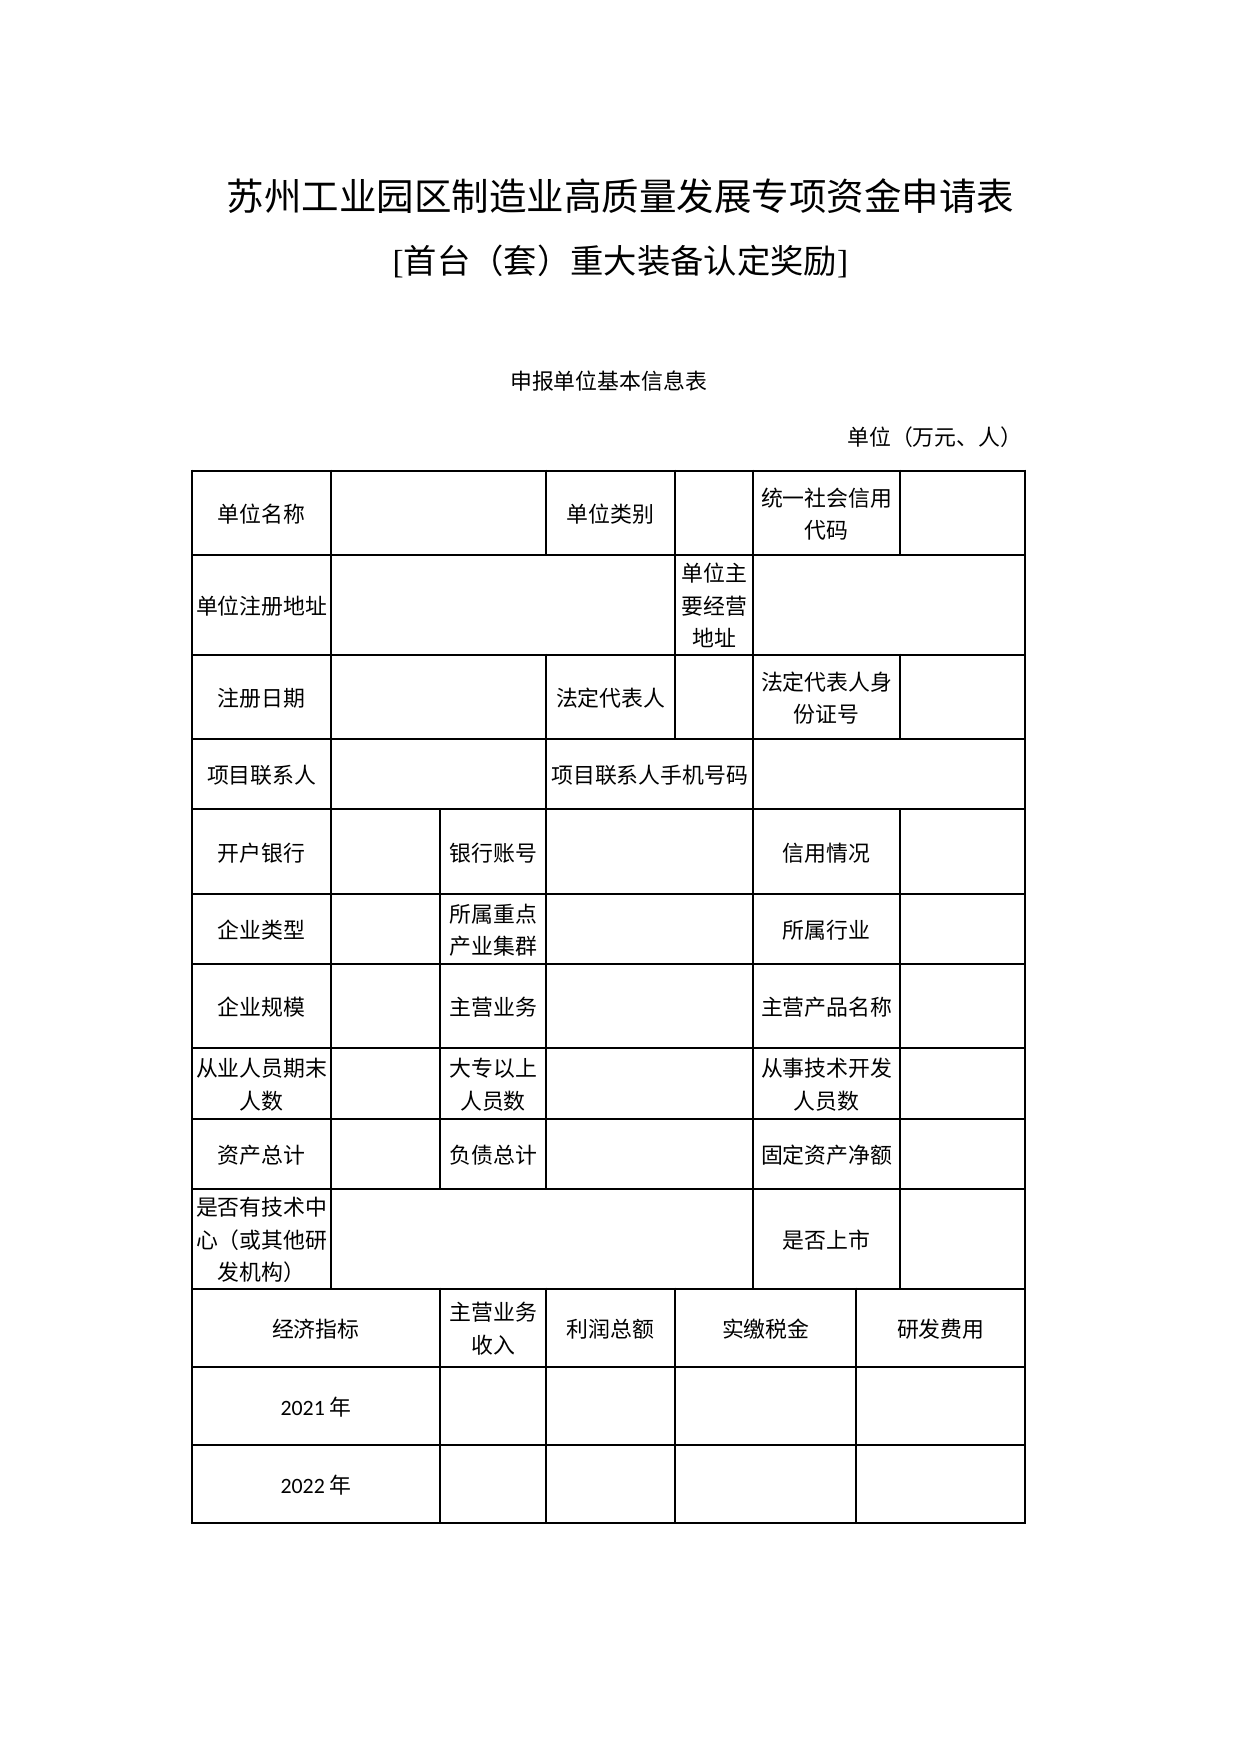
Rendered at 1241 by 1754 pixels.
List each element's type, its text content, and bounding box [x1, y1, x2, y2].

table_cell [332, 472, 545, 554]
table_cell 2022年 [193, 1446, 439, 1522]
table_cell [547, 965, 752, 1047]
table_cell [332, 1190, 752, 1287]
table_cell [857, 1368, 1024, 1444]
table_cell [754, 740, 1024, 808]
text [首台（套）重大装备认定奖励] [187, 227, 1053, 292]
table_cell [901, 1190, 1024, 1287]
table_cell 主营业务收入 [441, 1290, 545, 1366]
table_cell 单位注册地址 [193, 556, 330, 653]
table_cell [332, 656, 545, 738]
table_cell 信用情况 [754, 810, 899, 892]
table_cell [901, 1120, 1024, 1188]
table_cell [332, 810, 439, 892]
table_cell 统一社会信用代码 [754, 472, 899, 554]
table_cell 单位类别 [547, 472, 674, 554]
table_cell 单位主要经营地址 [676, 556, 752, 653]
table_cell 单位（万元、人） [192, 402, 1025, 469]
table_cell [332, 1049, 439, 1117]
table_cell [332, 740, 545, 808]
table_cell [676, 656, 752, 738]
table_cell [901, 1049, 1024, 1117]
table_cell 是否有技术中心（或其他研发机构） [193, 1190, 330, 1287]
table_cell [901, 656, 1024, 738]
table_cell [547, 810, 752, 892]
table_cell 从事技术开发人员数 [754, 1049, 899, 1117]
table_cell 法定代表人 [547, 656, 674, 738]
table_cell 研发费用 [857, 1290, 1024, 1366]
table_cell [441, 1446, 545, 1522]
table_cell 是否上市 [754, 1190, 899, 1287]
table_cell [332, 556, 674, 653]
table_cell 企业类型 [193, 895, 330, 963]
table_cell [332, 1120, 439, 1188]
table_cell 资产总计 [193, 1120, 330, 1188]
table_cell [857, 1446, 1024, 1522]
table_cell 2021年 [193, 1368, 439, 1444]
table_cell [901, 895, 1024, 963]
table_cell 主营业务 [441, 965, 545, 1047]
table_cell [754, 556, 1024, 653]
table_cell [332, 895, 439, 963]
table_cell 主营产品名称 [754, 965, 899, 1047]
table_cell [676, 472, 752, 554]
table_cell [547, 1446, 674, 1522]
table_cell 企业规模 [193, 965, 330, 1047]
table_cell 项目联系人 [193, 740, 330, 808]
table_cell 所属行业 [754, 895, 899, 963]
table_cell [901, 472, 1024, 554]
table_cell [901, 965, 1024, 1047]
table_cell 法定代表人身份证号 [754, 656, 899, 738]
table_cell [547, 895, 752, 963]
table_cell [547, 1049, 752, 1117]
table_cell [441, 1368, 545, 1444]
table_cell 开户银行 [193, 810, 330, 892]
table_cell 银行账号 [441, 810, 545, 892]
table_cell 实缴税金 [676, 1290, 855, 1366]
table_cell [676, 1368, 855, 1444]
table_cell 注册日期 [193, 656, 330, 738]
text 苏州工业园区制造业高质量发展专项资金申请表 [187, 162, 1053, 227]
table_cell [901, 810, 1024, 892]
table_cell [547, 1368, 674, 1444]
table_cell 经济指标 [193, 1290, 439, 1366]
table_cell 单位名称 [193, 472, 330, 554]
table_cell 负债总计 [441, 1120, 545, 1188]
table_cell [547, 1120, 752, 1188]
table_cell 大专以上人员数 [441, 1049, 545, 1117]
table_cell 固定资产净额 [754, 1120, 899, 1188]
table_cell 所属重点产业集群 [441, 895, 545, 963]
table_header 申报单位基本信息表 [192, 357, 1025, 402]
table_cell [676, 1446, 855, 1522]
table_cell 利润总额 [547, 1290, 674, 1366]
table_cell [332, 965, 439, 1047]
table_cell 项目联系人手机号码 [547, 740, 752, 808]
table_cell 从业人员期末人数 [193, 1049, 330, 1117]
